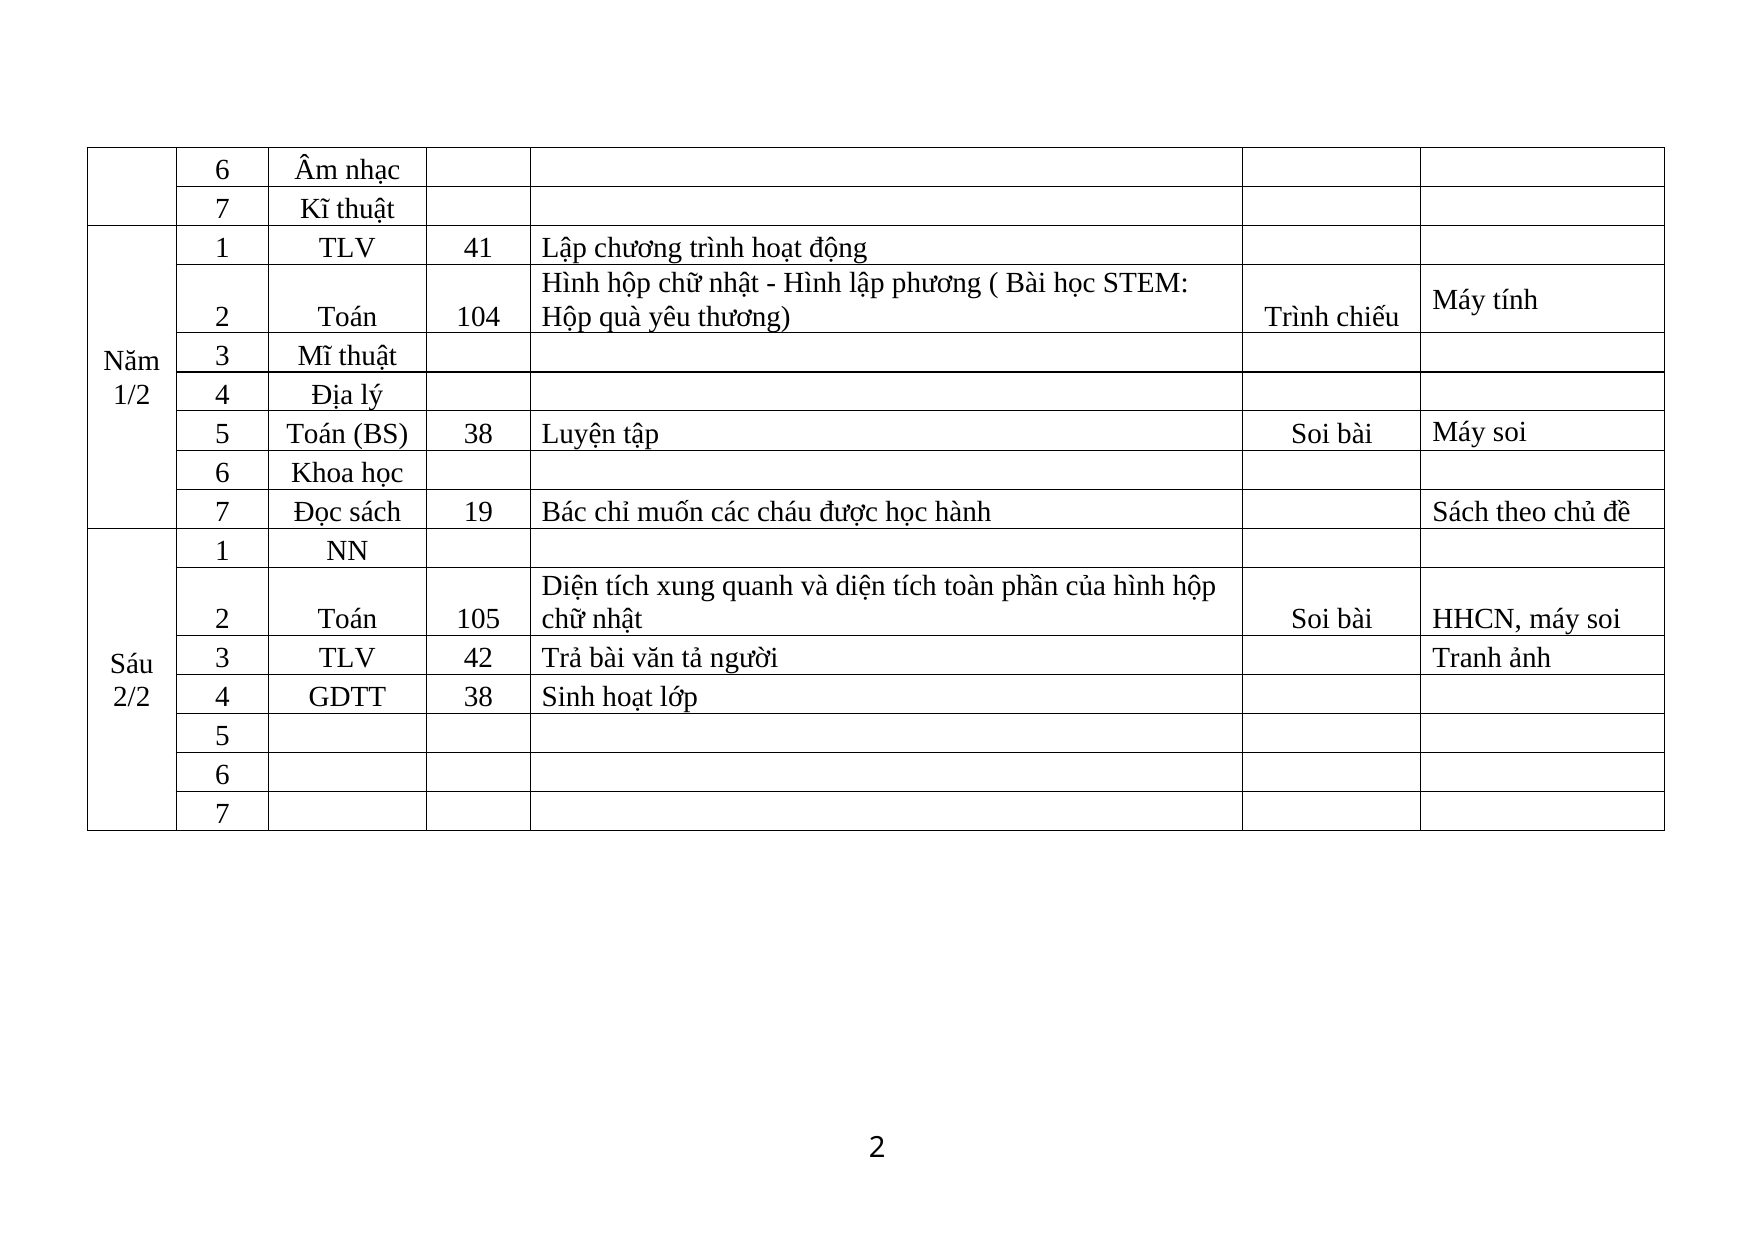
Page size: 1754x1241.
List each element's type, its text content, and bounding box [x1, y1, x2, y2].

table_cell [427, 714, 530, 752]
table_cell Sinh hoạt lớp [531, 675, 1242, 713]
table_cell NN [269, 529, 426, 567]
table_cell Hình hộp chữ nhật - Hình lập phương ( Bài học STEM: Hộp quà yêu thương) [531, 265, 1242, 332]
table_cell 2 [177, 568, 268, 635]
table_cell Đọc sách [269, 490, 426, 528]
table_cell 38 [427, 675, 530, 713]
table_cell 6 [177, 451, 268, 488]
table_cell 38 [427, 411, 530, 449]
table_cell HHCN, máy soi [1421, 568, 1664, 635]
table_cell [1243, 636, 1420, 674]
table_cell Mĩ thuật [269, 333, 426, 371]
table_cell [1243, 675, 1420, 713]
table_cell [269, 753, 426, 791]
table_cell 4 [177, 675, 268, 713]
table_cell [427, 333, 530, 371]
table_cell Máy soi [1421, 411, 1664, 449]
table_cell Luyện tập [531, 411, 1242, 449]
table_cell 41 [427, 226, 530, 264]
table_cell [427, 529, 530, 567]
table_cell 1 [177, 529, 268, 567]
table_cell GDTT [269, 675, 426, 713]
table_cell Năm 1/2 [88, 226, 176, 528]
table_cell [1243, 148, 1420, 186]
table_cell [1243, 451, 1420, 488]
table_cell [269, 792, 426, 830]
table_cell [1421, 148, 1664, 186]
table_cell Âm nhạc [269, 148, 426, 186]
table_cell Trình chiếu [1243, 265, 1420, 332]
table_cell Sách theo chủ đề [1421, 490, 1664, 528]
table_cell [1243, 714, 1420, 752]
table_cell [427, 753, 530, 791]
table_cell [1421, 792, 1664, 830]
table_cell TLV [269, 636, 426, 674]
table_cell 6 [177, 753, 268, 791]
table_cell [269, 714, 426, 752]
table_cell Toán [269, 568, 426, 635]
table_cell Trả bài văn tả người [531, 636, 1242, 674]
table_cell [1243, 792, 1420, 830]
table_cell [427, 451, 530, 488]
table_cell [531, 714, 1242, 752]
table_cell Toán (BS) [269, 411, 426, 449]
table_cell [1243, 333, 1420, 371]
table_cell [1243, 373, 1420, 410]
table_cell 42 [427, 636, 530, 674]
table_cell Sáu 2/2 [88, 529, 176, 830]
table_cell [1421, 714, 1664, 752]
table_cell 5 [177, 411, 268, 449]
table_cell [1421, 226, 1664, 264]
table_cell 2 [177, 265, 268, 332]
table_cell 104 [427, 265, 530, 332]
table_cell Kĩ thuật [269, 187, 426, 225]
table_cell [1421, 187, 1664, 225]
table_cell Tranh ảnh [1421, 636, 1664, 674]
table_cell 1 [177, 226, 268, 264]
table_cell [1243, 226, 1420, 264]
table_cell [1243, 490, 1420, 528]
table_cell 19 [427, 490, 530, 528]
table_cell [1243, 753, 1420, 791]
table_cell [531, 333, 1242, 371]
table_cell [1421, 675, 1664, 713]
table_cell [1421, 333, 1664, 371]
table_cell 3 [177, 333, 268, 371]
table_cell 3 [177, 636, 268, 674]
table_cell [531, 529, 1242, 567]
table_cell Soi bài [1243, 411, 1420, 449]
table_cell [1421, 373, 1664, 410]
table_cell [531, 373, 1242, 410]
table_cell Lập chương trình hoạt động [531, 226, 1242, 264]
table_cell [531, 753, 1242, 791]
table_cell Địa lý [269, 373, 426, 410]
table_cell [1421, 529, 1664, 567]
table_cell [427, 187, 530, 225]
table_cell Khoa học [269, 451, 426, 488]
table_cell 7 [177, 187, 268, 225]
table_cell [531, 451, 1242, 488]
table_cell [1243, 529, 1420, 567]
table_cell Máy tính [1421, 265, 1664, 332]
table_cell [1243, 187, 1420, 225]
table_cell 4 [177, 373, 268, 410]
table_cell 6 [177, 148, 268, 186]
table_cell [427, 373, 530, 410]
table_cell [531, 148, 1242, 186]
table_cell [1421, 753, 1664, 791]
table_cell 105 [427, 568, 530, 635]
table_cell 7 [177, 490, 268, 528]
table_cell [531, 187, 1242, 225]
table_cell [427, 792, 530, 830]
table_cell Bác chỉ muốn các cháu được học hành [531, 490, 1242, 528]
table_cell 7 [177, 792, 268, 830]
table_cell 5 [177, 714, 268, 752]
table_cell [427, 148, 530, 186]
table_cell TLV [269, 226, 426, 264]
table_cell Toán [269, 265, 426, 332]
table_cell Diện tích xung quanh và diện tích toàn phần của hình hộp chữ nhật [531, 568, 1242, 635]
table_cell [531, 792, 1242, 830]
table_cell [1421, 451, 1664, 488]
table_cell Soi bài [1243, 568, 1420, 635]
